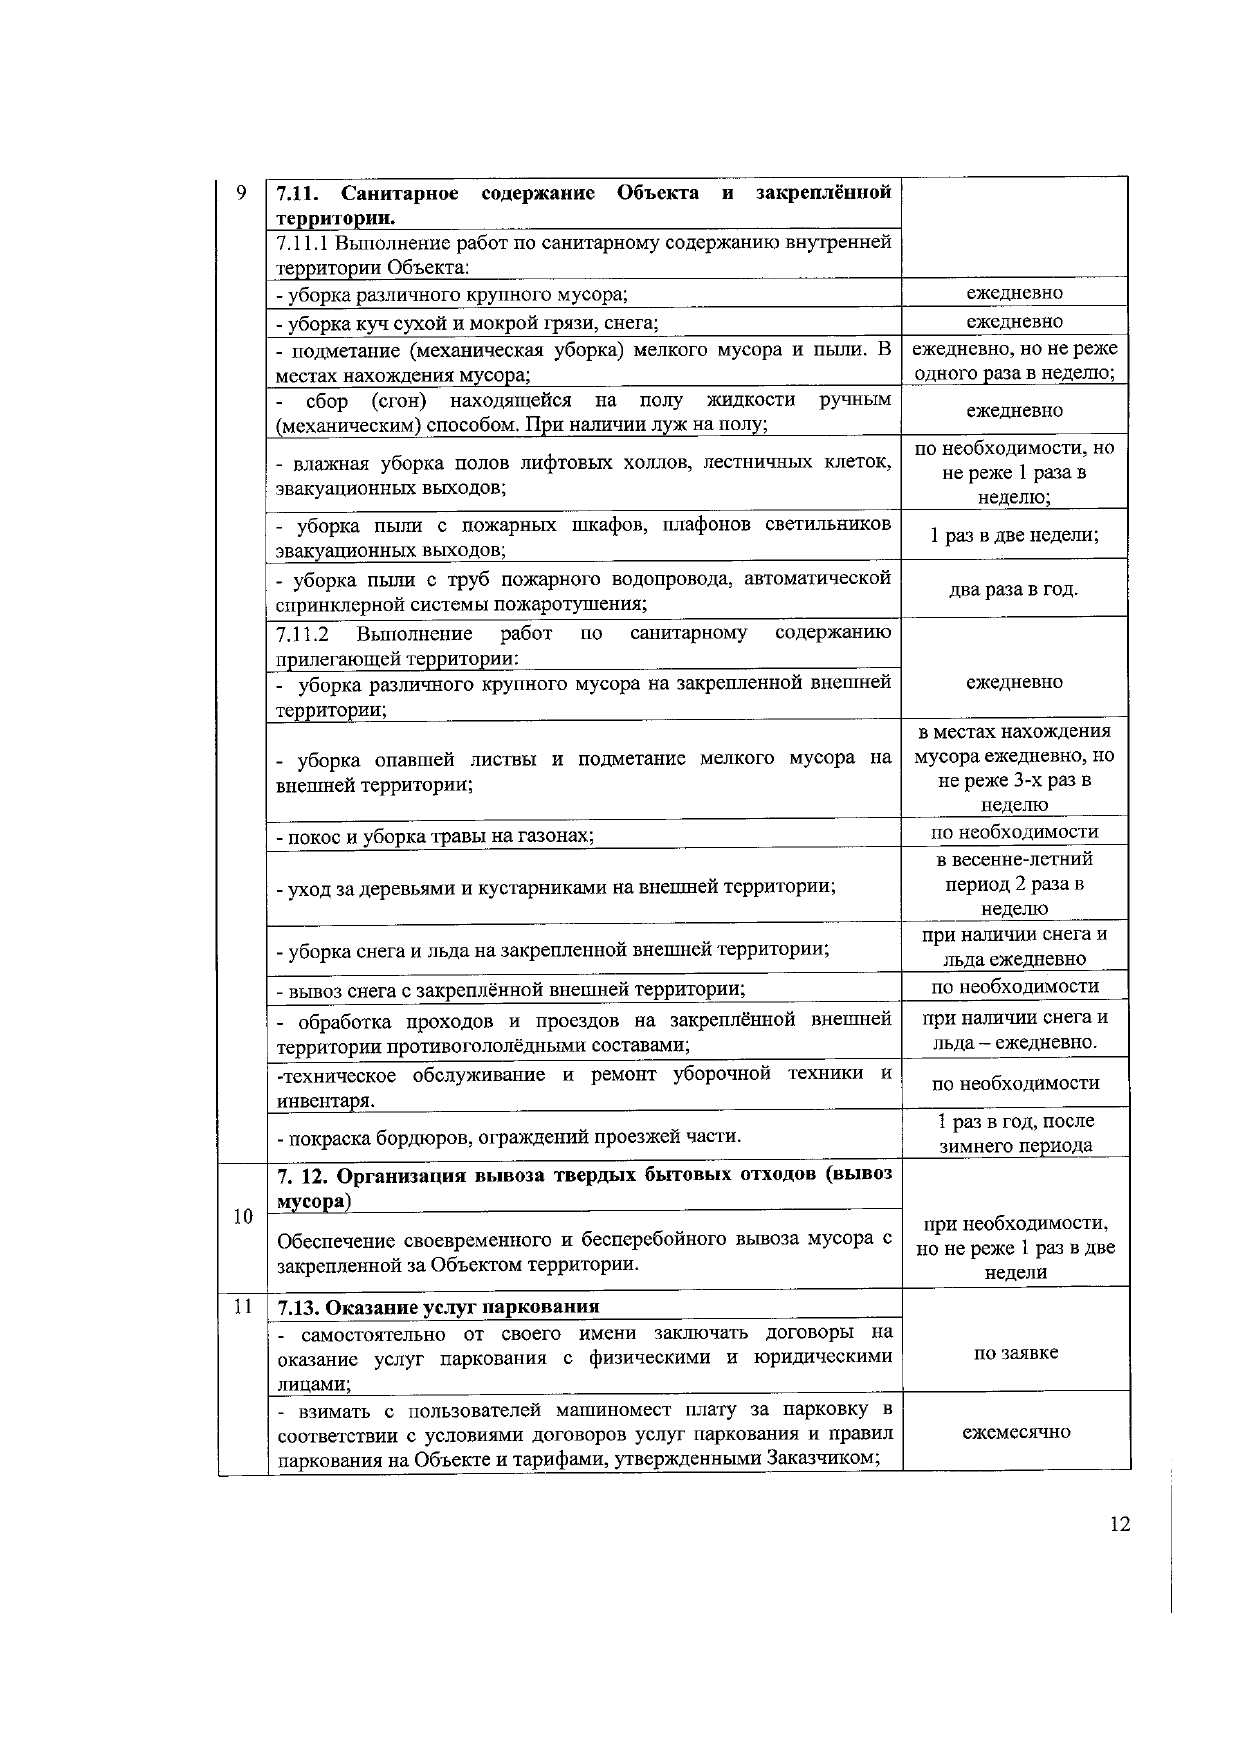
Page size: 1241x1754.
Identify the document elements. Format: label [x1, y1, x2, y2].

picture [118, 118, 1182, 1623]
